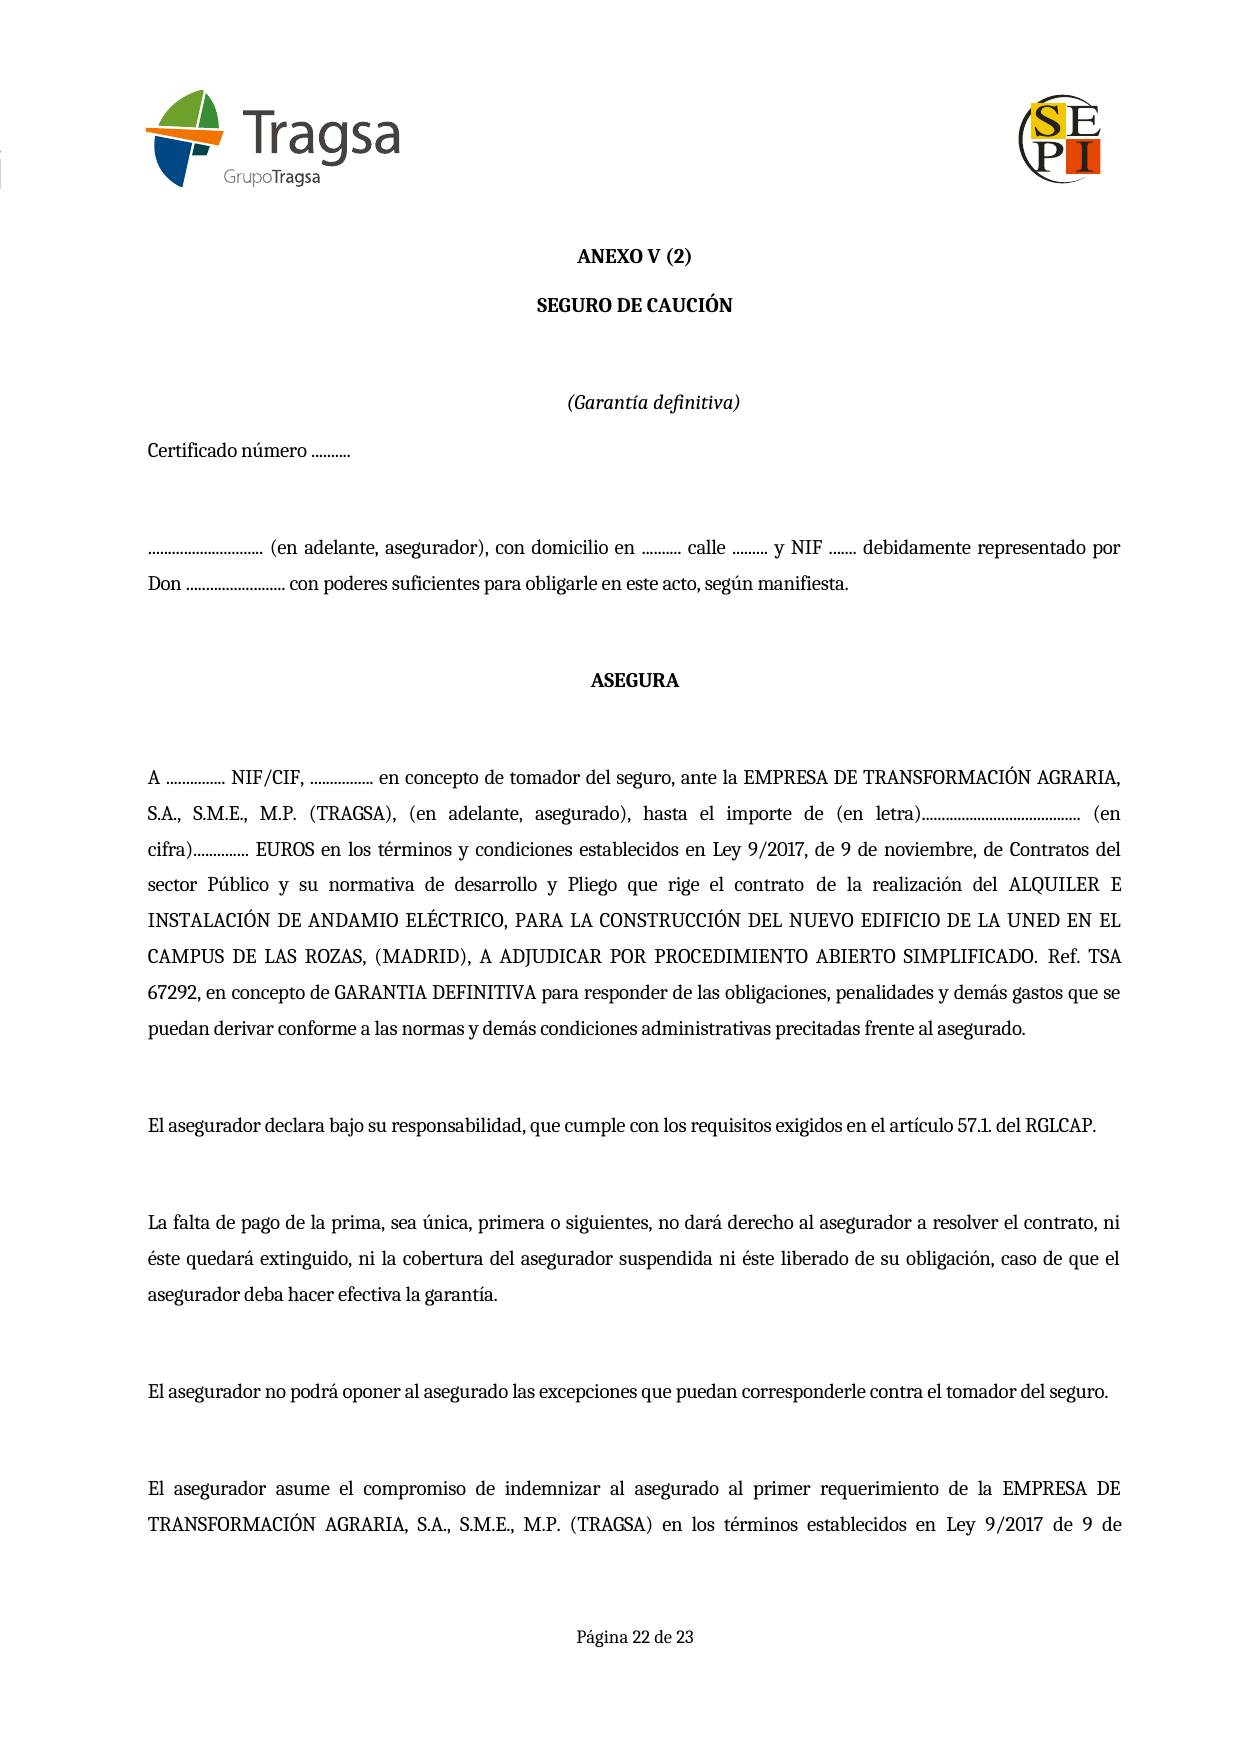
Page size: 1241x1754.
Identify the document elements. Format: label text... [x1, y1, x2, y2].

text El asegurador no podrá oponer al asegurado las excepciones que puedan corresponderle contra el tomador del seguro. [148, 1379, 1122, 1403]
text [148, 1476, 1122, 1536]
text (Garantía definitiva) [185, 390, 1122, 414]
text ............................. (en adelante, asegurador), con domicilio en .......... calle ......... y NIF ....... debidamente representado por Don ......................... con poderes suficientes para obligarle en este acto, según manifiesta. [148, 536, 1122, 596]
text ASEGURA [148, 668, 1122, 692]
text La falta de pago de la prima, sea única, primera o siguientes, no dará derecho al asegurador a resolver el contrato, ni éste quedará extinguido, ni la cobertura del asegurador suspendida ni éste liberado de su obligación, caso de que el asegurador deba hacer efectiva la garantía. [148, 1211, 1122, 1306]
text Certificado número .......... [148, 439, 1122, 463]
text ANEXO V (2) [148, 245, 1122, 269]
text A ............... NIF/CIF, ................ en concepto de tomador del seguro, ante la EMPRESA DE TRANSFORMACIÓN AGRARIA, S.A., S.M.E., M.P. (TRAGSA), (en adelante, asegurado), hasta el importe de (en letra)........................................ (en cifra).............. EUROS en los términos y condiciones establecidos en Ley 9/2017, de 9 de noviembre, de Contratos del sector Público y su normativa de desarrollo y Pliego que rige el contrato de la realización del ALQUILER E INSTALACIÓN DE ANDAMIO ELÉCTRICO, PARA LA CONSTRUCCIÓN DEL NUEVO EDIFICIO DE LA UNED EN EL CAMPUS DE LAS ROZAS, (MADRID), A ADJUDICAR POR PROCEDIMIENTO ABIERTO SIMPLIFICADO. Ref. TSA 67292, en concepto de GARANTIA DEFINITIVA para responder de las obligaciones, penalidades y demás gastos que se puedan derivar conforme a las normas y demás condiciones administrativas precitadas frente al asegurado. [148, 765, 1122, 1041]
text SEGURO DE CAUCIÓN [148, 293, 1122, 317]
text El asegurador declara bajo su responsabilidad, que cumple con los requisitos exigidos en el artículo 57.1. del RGLCAP. [148, 1114, 1122, 1138]
